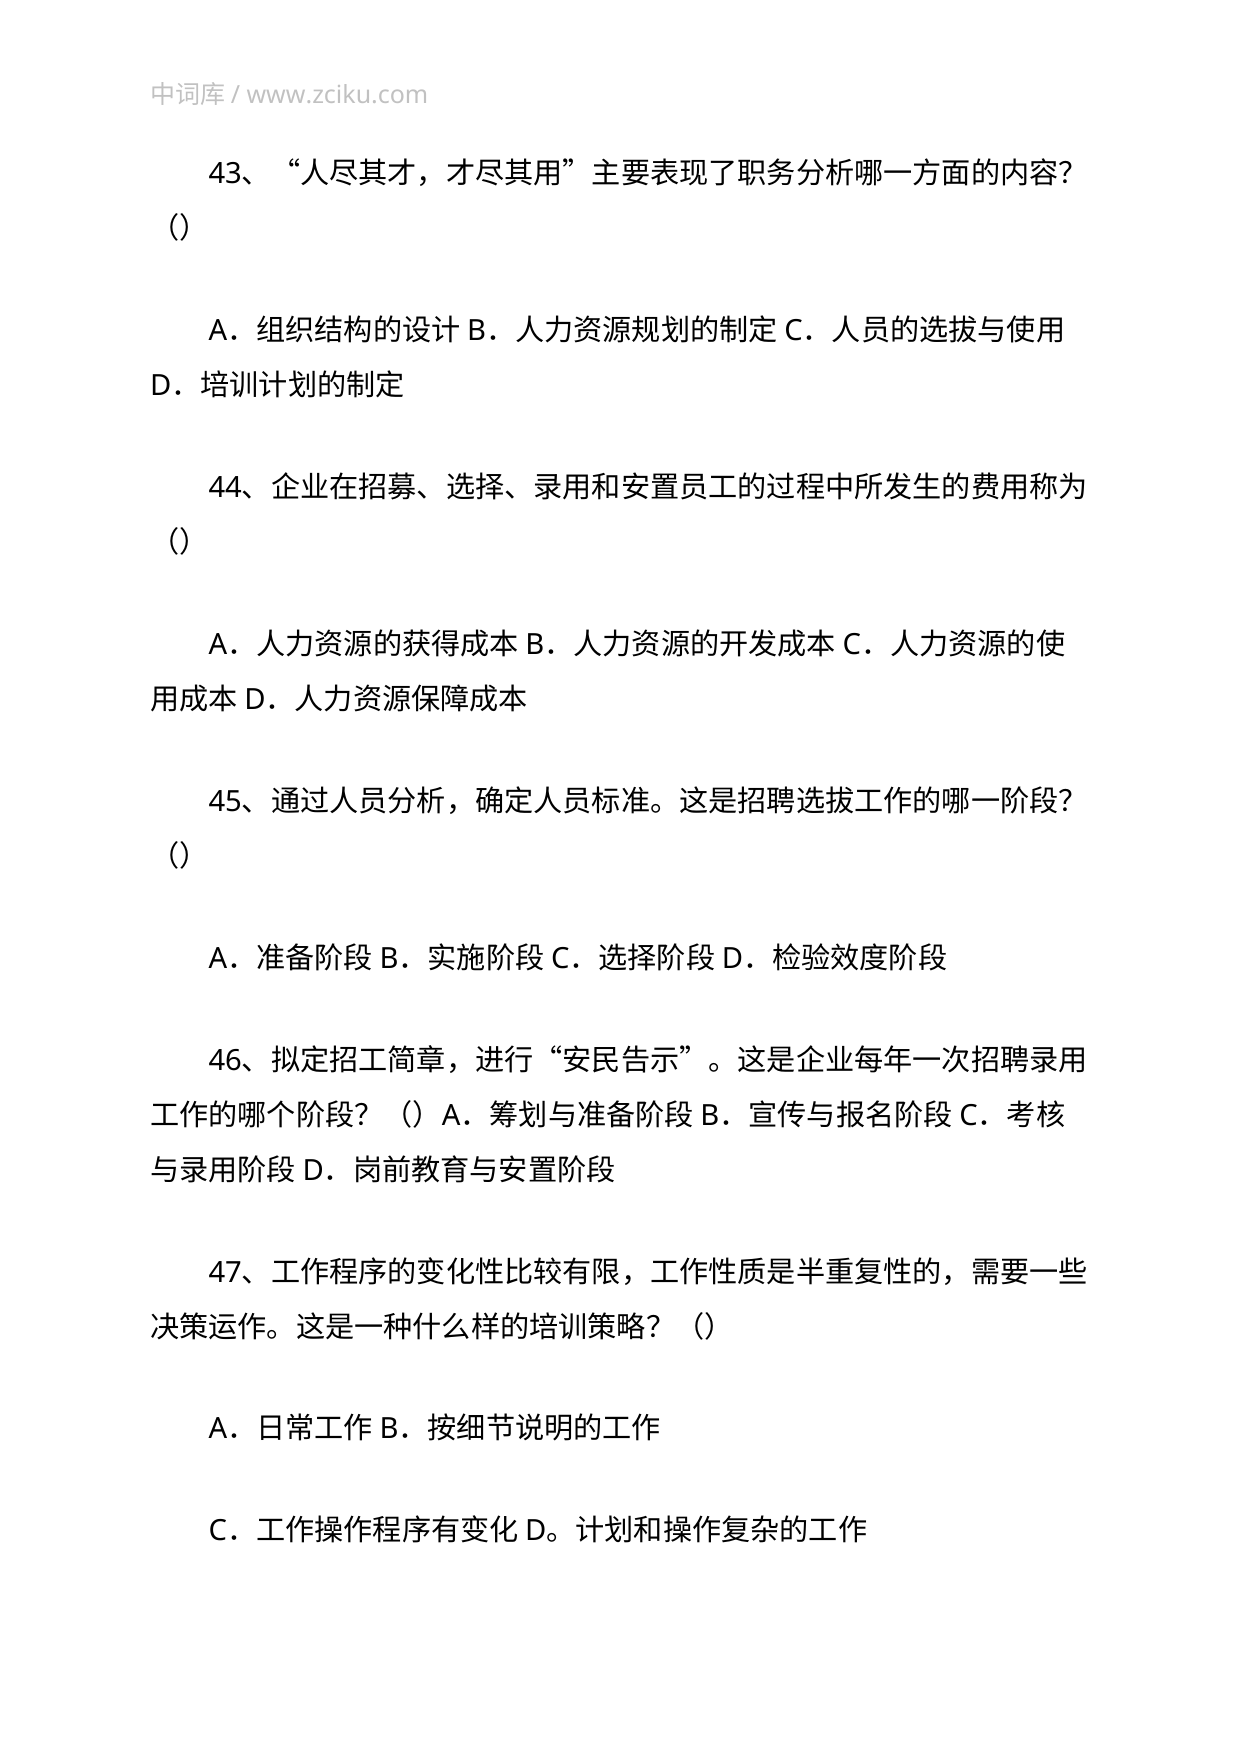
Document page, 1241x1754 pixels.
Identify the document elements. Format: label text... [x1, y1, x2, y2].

text 43、“人尽其才，才尽其用”主要表现了职务分析哪一方面的内容？（） [150, 150, 1090, 247]
text A．准备阶段 B．实施阶段 C．选择阶段 D．检验效度阶段 [150, 934, 1090, 977]
text 45、通过人员分析，确定人员标准。这是招聘选拔工作的哪一阶段？（） [150, 777, 1090, 875]
text A．组织结构的设计 B．人力资源规划的制定 C．人员的选拔与使用 D．培训计划的制定 [150, 307, 1090, 404]
text C．工作操作程序有变化 D。计划和操作复杂的工作 [150, 1507, 1090, 1549]
text 47、工作程序的变化性比较有限，工作性质是半重复性的，需要一些决策运作。这是一种什么样的培训策略？（） [150, 1248, 1090, 1346]
text A．日常工作 B．按细节说明的工作 [150, 1405, 1090, 1447]
text 46、拟定招工简章，进行“安民告示”。这是企业每年一次招聘录用工作的哪个阶段？（）A．筹划与准备阶段 B．宣传与报名阶段 C．考核与录用阶段 D．岗前教育与安置阶段 [150, 1036, 1090, 1189]
text A．人力资源的获得成本 B．人力资源的开发成本 C．人力资源的使用成本 D．人力资源保障成本 [150, 621, 1090, 718]
text 44、企业在招募、选择、录用和安置员工的过程中所发生的费用称为（） [150, 464, 1090, 561]
